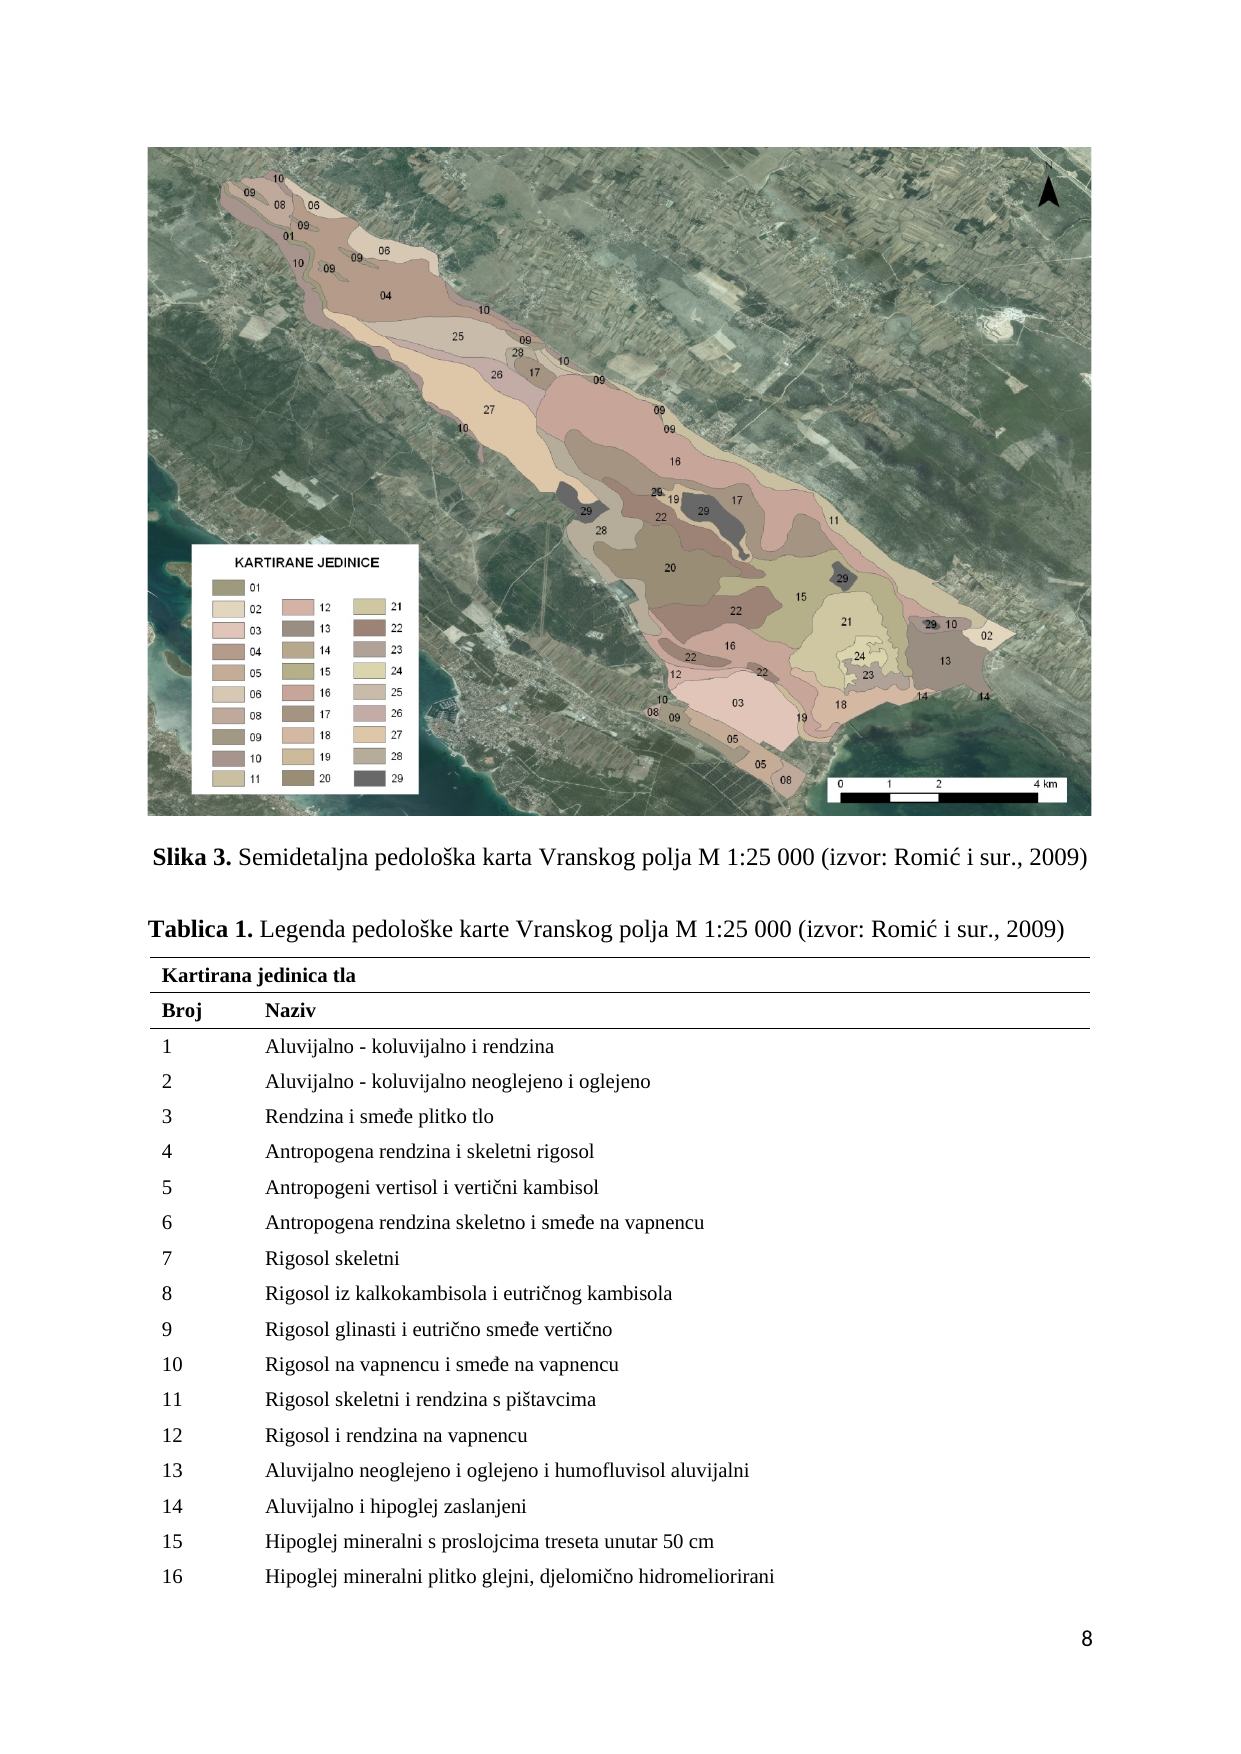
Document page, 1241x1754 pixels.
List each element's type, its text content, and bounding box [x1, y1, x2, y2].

table_cell Rigosol glinasti i eutrično smeđe vertično [254, 1311, 1090, 1346]
table_cell 16 [150, 1559, 254, 1594]
table_cell Hipoglej mineralni plitko glejni, djelomično hidromeliorirani [254, 1559, 1090, 1594]
table_cell Rendzina i smeđe plitko tlo [254, 1099, 1090, 1134]
table_cell Aluvijalno i hipoglej zaslanjeni [254, 1488, 1090, 1523]
table_cell 12 [150, 1417, 254, 1453]
table_cell Aluvijalno neoglejeno i oglejeno i humofluvisol aluvijalni [254, 1453, 1090, 1488]
table_cell 15 [150, 1524, 254, 1559]
table_cell 2 [150, 1063, 254, 1098]
table_cell Antropogeni vertisol i vertični kambisol [254, 1169, 1090, 1205]
picture [147, 147, 1092, 816]
table_cell 7 [150, 1240, 254, 1276]
table_cell Broj [150, 993, 254, 1028]
table_cell 14 [150, 1488, 254, 1523]
table_cell Aluvijalno - koluvijalno i rendzina [254, 1029, 1090, 1063]
table_cell Rigosol skeletni i rendzina s pištavcima [254, 1382, 1090, 1417]
table_cell Naziv [254, 993, 1090, 1028]
table_cell 13 [150, 1453, 254, 1488]
table_cell 3 [150, 1099, 254, 1134]
table_cell Antropogena rendzina i skeletni rigosol [254, 1134, 1090, 1169]
table_cell Hipoglej mineralni s proslojcima treseta unutar 50 cm [254, 1524, 1090, 1559]
table_cell Rigosol skeletni [254, 1240, 1090, 1276]
table_cell Rigosol na vapnencu i smeđe na vapnencu [254, 1346, 1090, 1382]
table_cell 6 [150, 1205, 254, 1240]
text Slika 3. Semidetaljna pedološka karta Vranskog polja M 1:25 000 (izvor: Romić i sur., 2009) [148, 842, 1093, 871]
table_cell 9 [150, 1311, 254, 1346]
table_cell Antropogena rendzina skeletno i smeđe na vapnencu [254, 1205, 1090, 1240]
table_header Kartirana jedinica tla [150, 958, 1090, 992]
table_cell 1 [150, 1029, 254, 1063]
text Tablica 1. Legenda pedološke karte Vranskog polja M 1:25 000 (izvor: Romić i sur., 2009) [148, 914, 1093, 942]
table_cell 10 [150, 1346, 254, 1382]
table_cell 8 [150, 1276, 254, 1311]
table_cell 4 [150, 1134, 254, 1169]
table_cell Rigosol iz kalkokambisola i eutričnog kambisola [254, 1276, 1090, 1311]
table_cell 11 [150, 1382, 254, 1417]
table_cell Rigosol i rendzina na vapnencu [254, 1417, 1090, 1453]
table_cell Aluvijalno - koluvijalno neoglejeno i oglejeno [254, 1063, 1090, 1098]
table_cell 5 [150, 1169, 254, 1205]
